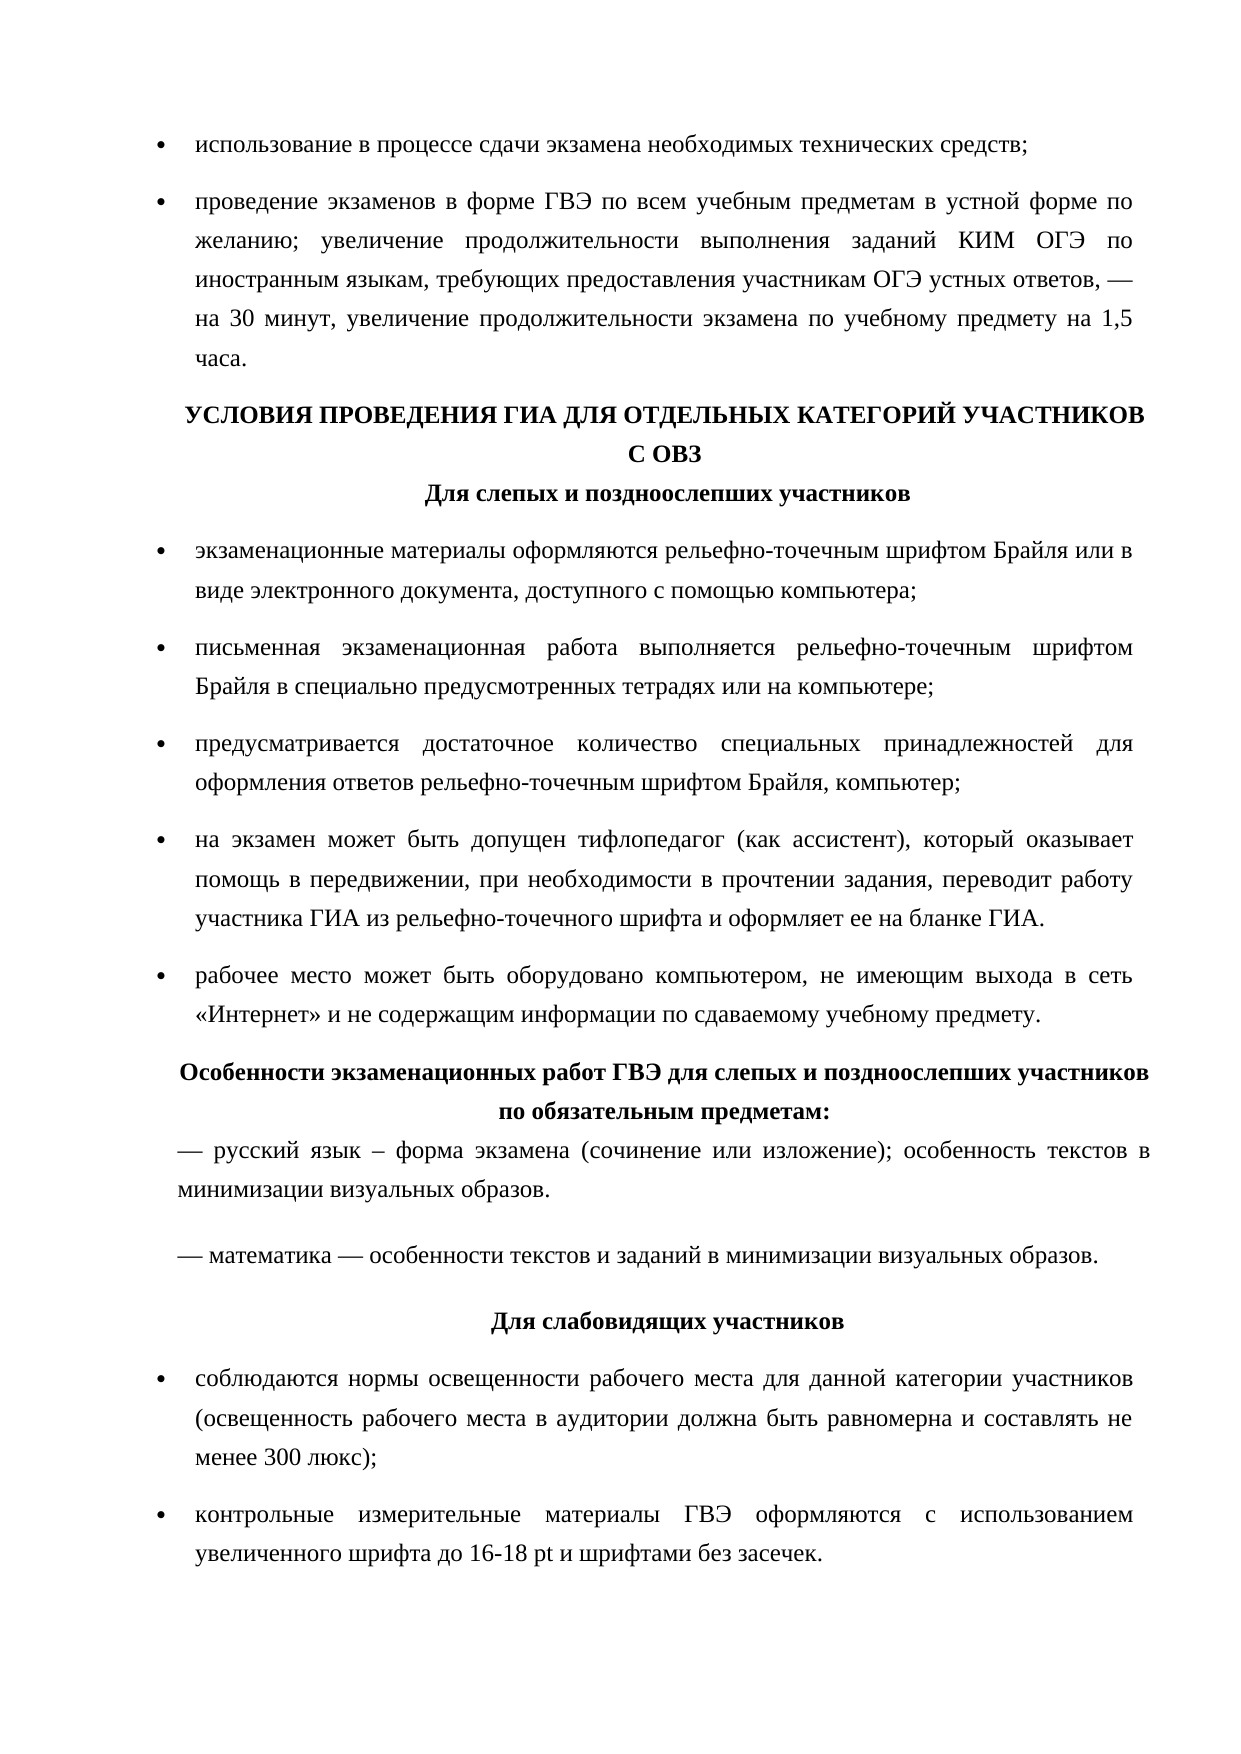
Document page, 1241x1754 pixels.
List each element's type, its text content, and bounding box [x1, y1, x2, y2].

text Для слепых и поздноослепших участников [177, 468, 1152, 507]
list на экзамен может быть допущен тифлопедагог (как ассистент), который оказывает помощь в передвижении, при необходимости в прочтении задания, переводит работу участника ГИА из рельефно-точечного шрифта и оформляет ее на бланке ГИА. [157, 814, 1134, 932]
text — русский язык – форма экзамена (сочинение или изложение); особенность текстов в минимизации визуальных образов. [177, 1124, 1152, 1203]
text УСЛОВИЯ ПРОВЕДЕНИЯ ГИА ДЛЯ ОТДЕЛЬНЫХ КАТЕГОРИЙ УЧАСТНИКОВ С ОВЗ [177, 389, 1152, 468]
text Для слабовидящих участников [177, 1296, 1152, 1335]
list предусматривается достаточное количество специальных принадлежностей для оформления ответов рельефно-точечным шрифтом Брайля, компьютер; [157, 718, 1134, 796]
list контрольные измерительные материалы ГВЭ оформляются с использованием увеличенного шрифта до 16-18 pt и шрифтами без засечек. [157, 1489, 1134, 1567]
text Особенности экзаменационных работ ГВЭ для слепых и поздноослепших участников по обязательным предметам: [177, 1046, 1152, 1124]
list письменная экзаменационная работа выполняется рельефно-точечным шрифтом Брайля в специально предусмотренных тетрадях или на компьютере; [157, 621, 1134, 700]
list рабочее место может быть оборудовано компьютером, не имеющим выхода в сеть «Интернет» и не содержащим информации по сдаваемому учебному предмету. [157, 950, 1134, 1028]
list использование в процессе сдачи экзамена необходимых технических средств; [157, 118, 1134, 157]
text — математика — особенности текстов и заданий в минимизации визуальных образов. [177, 1230, 1152, 1269]
list соблюдаются нормы освещенности рабочего места для данной категории участников (освещенность рабочего места в аудитории должна быть равномерна и составлять не менее 300 люкс); [157, 1353, 1134, 1471]
list проведение экзаменов в форме ГВЭ по всем учебным предметам в устной форме по желанию; увеличение продолжительности выполнения заданий КИМ ОГЭ по иностранным языкам, требующих предоставления участникам ОГЭ устных ответов, — на 30 минут, увеличение продолжительности экзамена по учебному предмету на 1,5 часа. [157, 175, 1134, 372]
list экзаменационные материалы оформляются рельефно-точечным шрифтом Брайля или в виде электронного документа, доступного с помощью компьютера; [157, 525, 1134, 603]
